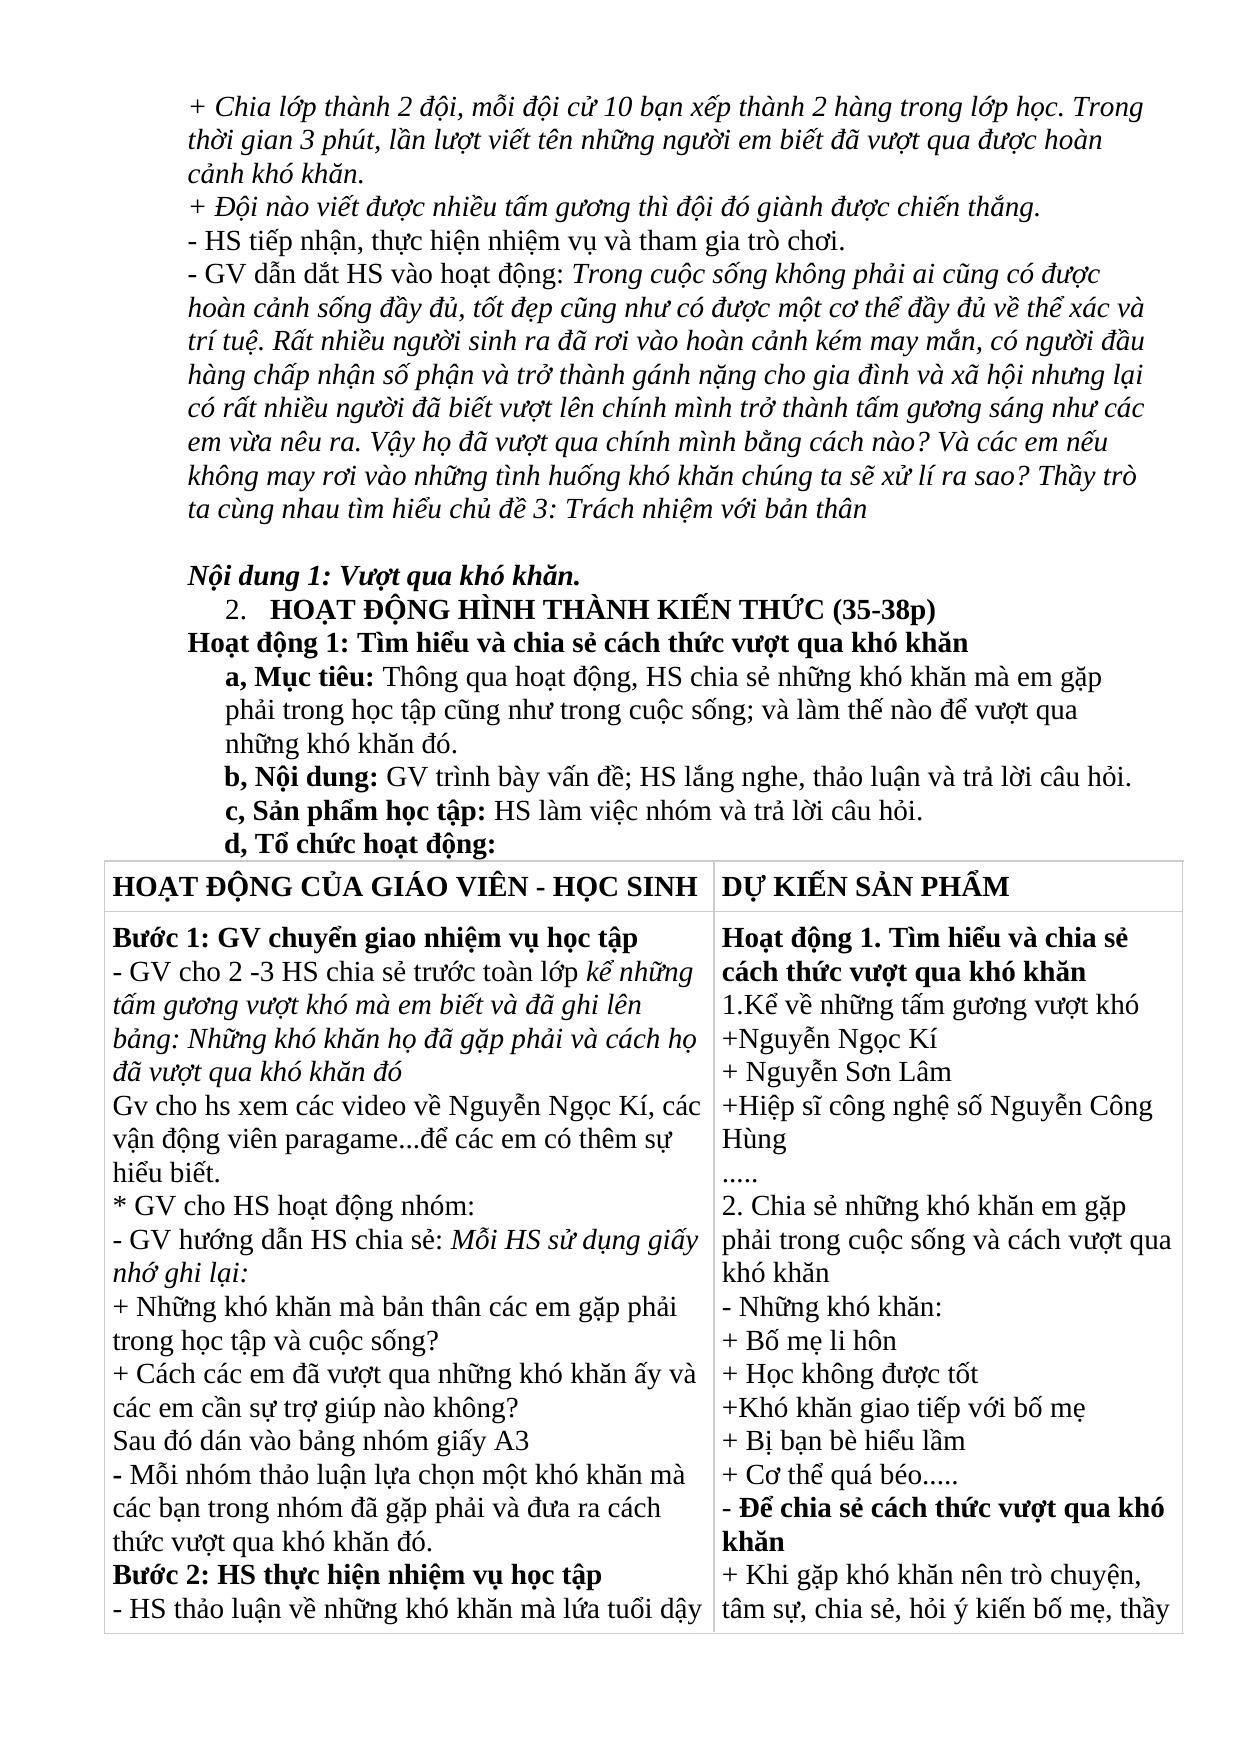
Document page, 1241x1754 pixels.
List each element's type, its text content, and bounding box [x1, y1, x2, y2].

text + Đội nào viết được nhiều tấm gương thì đội đó giành được chiến thắng. [187, 189, 1152, 223]
text Nội dung 1: Vượt qua khó khăn. [187, 558, 1152, 592]
text Hoạt động 1: Tìm hiểu và chia sẻ cách thức vượt qua khó khăn [187, 625, 1152, 659]
text b, Nội dung: GV trình bày vấn đề; HS lắng nghe, thảo luận và trả lời câu hỏi. [187, 759, 1152, 793]
text - GV dẫn dắt HS vào hoạt động: Trong cuộc sống không phải ai cũng có được hoàn cảnh sống đầy đủ, tốt đẹp cũng như có được một cơ thể đầy đủ về thể xác và trí tuệ. Rất nhiều người sinh ra đã rơi vào hoàn cảnh kém may mắn, có người đầu hàng chấp nhận số phận và trở thành gánh nặng cho gia đình và xã hội nhưng lại có rất nhiều người đã biết vượt lên chính mình trở thành tấm gương sáng như các em vừa nêu ra. Vậy họ đã vượt qua chính mình bằng cách nào? Và các em nếu không may rơi vào những tình huống khó khăn chúng ta sẽ xử lí ra sao? Thầy trò ta cùng nhau tìm hiểu chủ đề 3: Trách nhiệm với bản thân [187, 256, 1152, 525]
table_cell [105, 912, 713, 1632]
text a, Mục tiêu: Thông qua hoạt động, HS chia sẻ những khó khăn mà em gặp phải trong học tập cũng như trong cuộc sống; và làm thế nào để vượt qua những khó khăn đó. [225, 659, 1152, 759]
text c, Sản phẩm học tập: HS làm việc nhóm và trả lời câu hỏi. [225, 793, 1152, 827]
text + Chia lớp thành 2 đội, mỗi đội cử 10 bạn xếp thành 2 hàng trong lớp học. Trong thời gian 3 phút, lần lượt viết tên những người em biết đã vượt qua được hoàn cảnh khó khăn. [187, 89, 1152, 189]
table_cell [715, 912, 1182, 1632]
table_header HOẠT ĐỘNG CỦA GIÁO VIÊN - HỌC SINH [105, 862, 713, 911]
text - HS tiếp nhận, thực hiện nhiệm vụ và tham gia trò chơi. [187, 223, 1152, 256]
table_header DỰ KIẾN SẢN PHẨM [715, 862, 1182, 911]
text d, Tổ chức hoạt động: [187, 827, 1152, 860]
list HOẠT ĐỘNG HÌNH THÀNH KIẾN THỨC (35-38p) [225, 592, 1152, 625]
